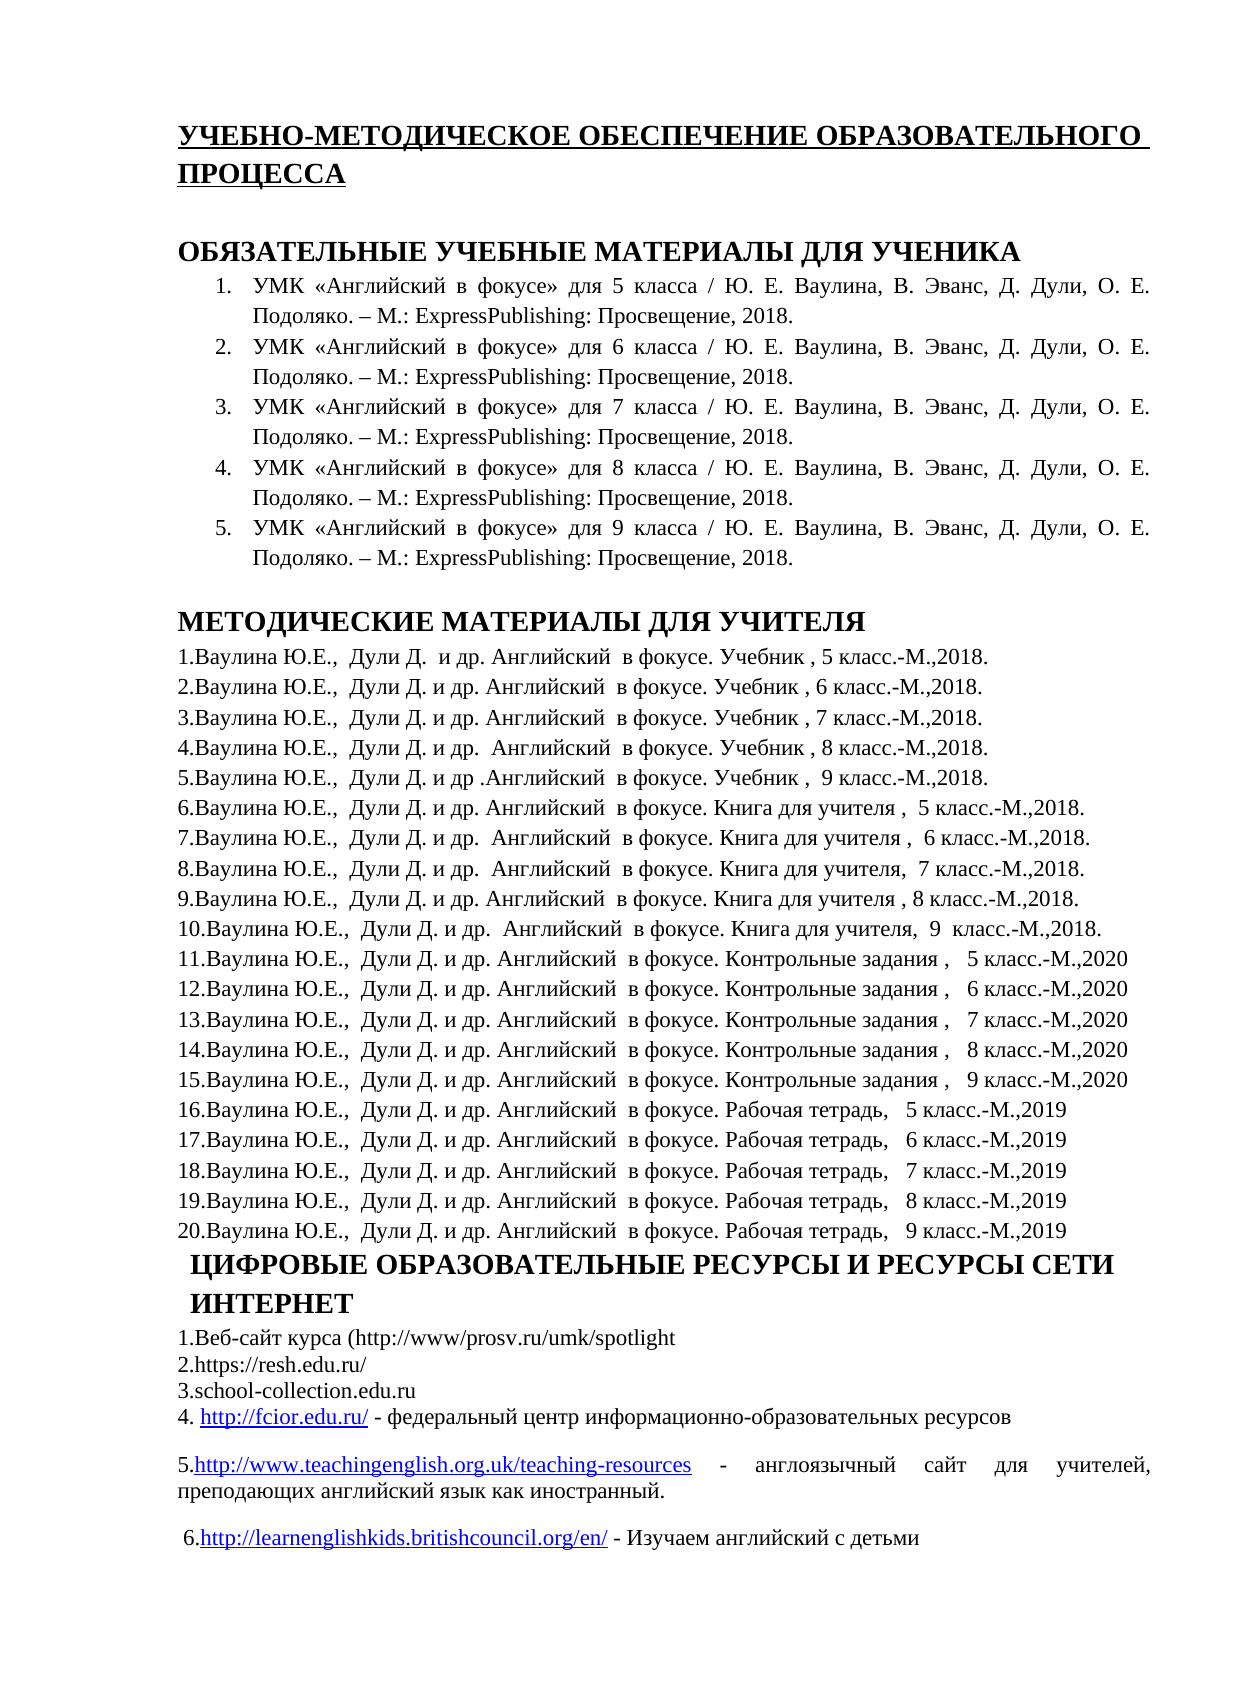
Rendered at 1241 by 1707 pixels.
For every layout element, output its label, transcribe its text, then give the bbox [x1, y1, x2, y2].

text 14.Ваулина Ю.Е., Дули Д. и др. Английский в фокусе. Контрольные задания , 8 класс.-М.,2020 [177, 1036, 1152, 1062]
text 3.school-collection.edu.ru [177, 1377, 1152, 1403]
list УМК «Английский в фокусе» для 9 класса / Ю. Е. Ваулина, В. Эванс, Д. Дули, О. Е. Подоляко. – М.: ExpressPublishing: Просвещение, 2018. [215, 514, 1152, 571]
text 4.Ваулина Ю.Е., Дули Д. и др. Английский в фокусе. Учебник , 8 класс.-М.,2018. [177, 734, 1152, 760]
text 20.Ваулина Ю.Е., Дули Д. и др. Английский в фокусе. Рабочая тетрадь, 9 класс.-М.,2019 [177, 1217, 1152, 1243]
list УМК «Английский в фокусе» для 6 класса / Ю. Е. Ваулина, В. Эванс, Д. Дули, О. Е. Подоляко. – М.: ExpressPublishing: Просвещение, 2018. [215, 333, 1152, 389]
text 1.Ваулина Ю.Е., Дули Д. и др. Английский в фокусе. Учебник , 5 класс.-М.,2018. [177, 643, 1152, 669]
text 2.https://resh.edu.ru/ [177, 1351, 1152, 1377]
text МЕТОДИЧЕСКИЕ МАТЕРИАЛЫ ДЛЯ УЧИТЕЛЯ [177, 604, 1152, 638]
text 16.Ваулина Ю.Е., Дули Д. и др. Английский в фокусе. Рабочая тетрадь, 5 класс.-М.,2019 [177, 1096, 1152, 1123]
text 13.Ваулина Ю.Е., Дули Д. и др. Английский в фокусе. Контрольные задания , 7 класс.-М.,2020 [177, 1006, 1152, 1032]
list УМК «Английский в фокусе» для 8 класса / Ю. Е. Ваулина, В. Эванс, Д. Дули, О. Е. Подоляко. – М.: ExpressPublishing: Просвещение, 2018. [215, 453, 1152, 510]
list УМК «Английский в фокусе» для 5 класса / Ю. Е. Ваулина, В. Эванс, Д. Дули, О. Е. Подоляко. – М.: ExpressPublishing: Просвещение, 2018. [215, 272, 1152, 329]
text 15.Ваулина Ю.Е., Дули Д. и др. Английский в фокусе. Контрольные задания , 9 класс.-М.,2020 [177, 1066, 1152, 1092]
text 19.Ваулина Ю.Е., Дули Д. и др. Английский в фокусе. Рабочая тетрадь, 8 класс.-М.,2019 [177, 1187, 1152, 1213]
text 17.Ваулина Ю.Е., Дули Д. и др. Английский в фокусе. Рабочая тетрадь, 6 класс.-М.,2019 [177, 1126, 1152, 1153]
text 6.Ваулина Ю.Е., Дули Д. и др. Английский в фокусе. Книга для учителя , 5 класс.-М.,2018. [177, 794, 1152, 821]
text 1.Веб-сайт курса (http://www/prosv.ru/umk/spotlight [177, 1324, 1152, 1351]
text 4. http://fcior.edu.ru/ - федеральный центр информационно-образовательных ресурсов [177, 1403, 1152, 1430]
text 5.Ваулина Ю.Е., Дули Д. и др .Английский в фокусе. Учебник , 9 класс.-М.,2018. [177, 764, 1152, 790]
text ЦИФРОВЫЕ ОБРАЗОВАТЕЛЬНЫЕ РЕСУРСЫ И РЕСУРСЫ СЕТИ ИНТЕРНЕТ [190, 1247, 1152, 1319]
text 8.Ваулина Ю.Е., Дули Д. и др. Английский в фокусе. Книга для учителя, 7 класс.-М.,2018. [177, 854, 1152, 881]
text 18.Ваулина Ю.Е., Дули Д. и др. Английский в фокусе. Рабочая тетрадь, 7 класс.-М.,2019 [177, 1157, 1152, 1183]
text 11.Ваулина Ю.Е., Дули Д. и др. Английский в фокусе. Контрольные задания , 5 класс.-М.,2020 [177, 945, 1152, 972]
text 10.Ваулина Ю.Е., Дули Д. и др. Английский в фокусе. Книга для учителя, 9 класс.-М.,2018. [177, 915, 1152, 941]
text 3.Ваулина Ю.Е., Дули Д. и др. Английский в фокусе. Учебник , 7 класс.-М.,2018. [177, 703, 1152, 730]
text 2.Ваулина Ю.Е., Дули Д. и др. Английский в фокусе. Учебник , 6 класс.-М.,2018. [177, 673, 1152, 700]
text ОБЯЗАТЕЛЬНЫЕ УЧЕБНЫЕ МАТЕРИАЛЫ ДЛЯ УЧЕНИКА [177, 234, 1152, 267]
text 5.http://www.teachingenglish.org.uk/teaching-resources - англоязычный сайт для учителей, преподающих английский язык как иностранный. [177, 1451, 1152, 1503]
text 12.Ваулина Ю.Е., Дули Д. и др. Английский в фокусе. Контрольные задания , 6 класс.-М.,2020 [177, 975, 1152, 1002]
text УЧЕБНО-МЕТОДИЧЕСКОЕ ОБЕСПЕЧЕНИЕ ОБРАЗОВАТЕЛЬНОГО ПРОЦЕCCA [177, 118, 1152, 190]
text 7.Ваулина Ю.Е., Дули Д. и др. Английский в фокусе. Книга для учителя , 6 класс.-М.,2018. [177, 824, 1152, 851]
text 9.Ваулина Ю.Е., Дули Д. и др. Английский в фокусе. Книга для учителя , 8 класс.-М.,2018. [177, 885, 1152, 911]
list УМК «Английский в фокусе» для 7 класса / Ю. Е. Ваулина, В. Эванс, Д. Дули, О. Е. Подоляко. – М.: ExpressPublishing: Просвещение, 2018. [215, 393, 1152, 450]
text 6.http://learnenglishkids.britishcouncil.org/en/ - Изучаем английский с детьми [177, 1524, 1152, 1551]
